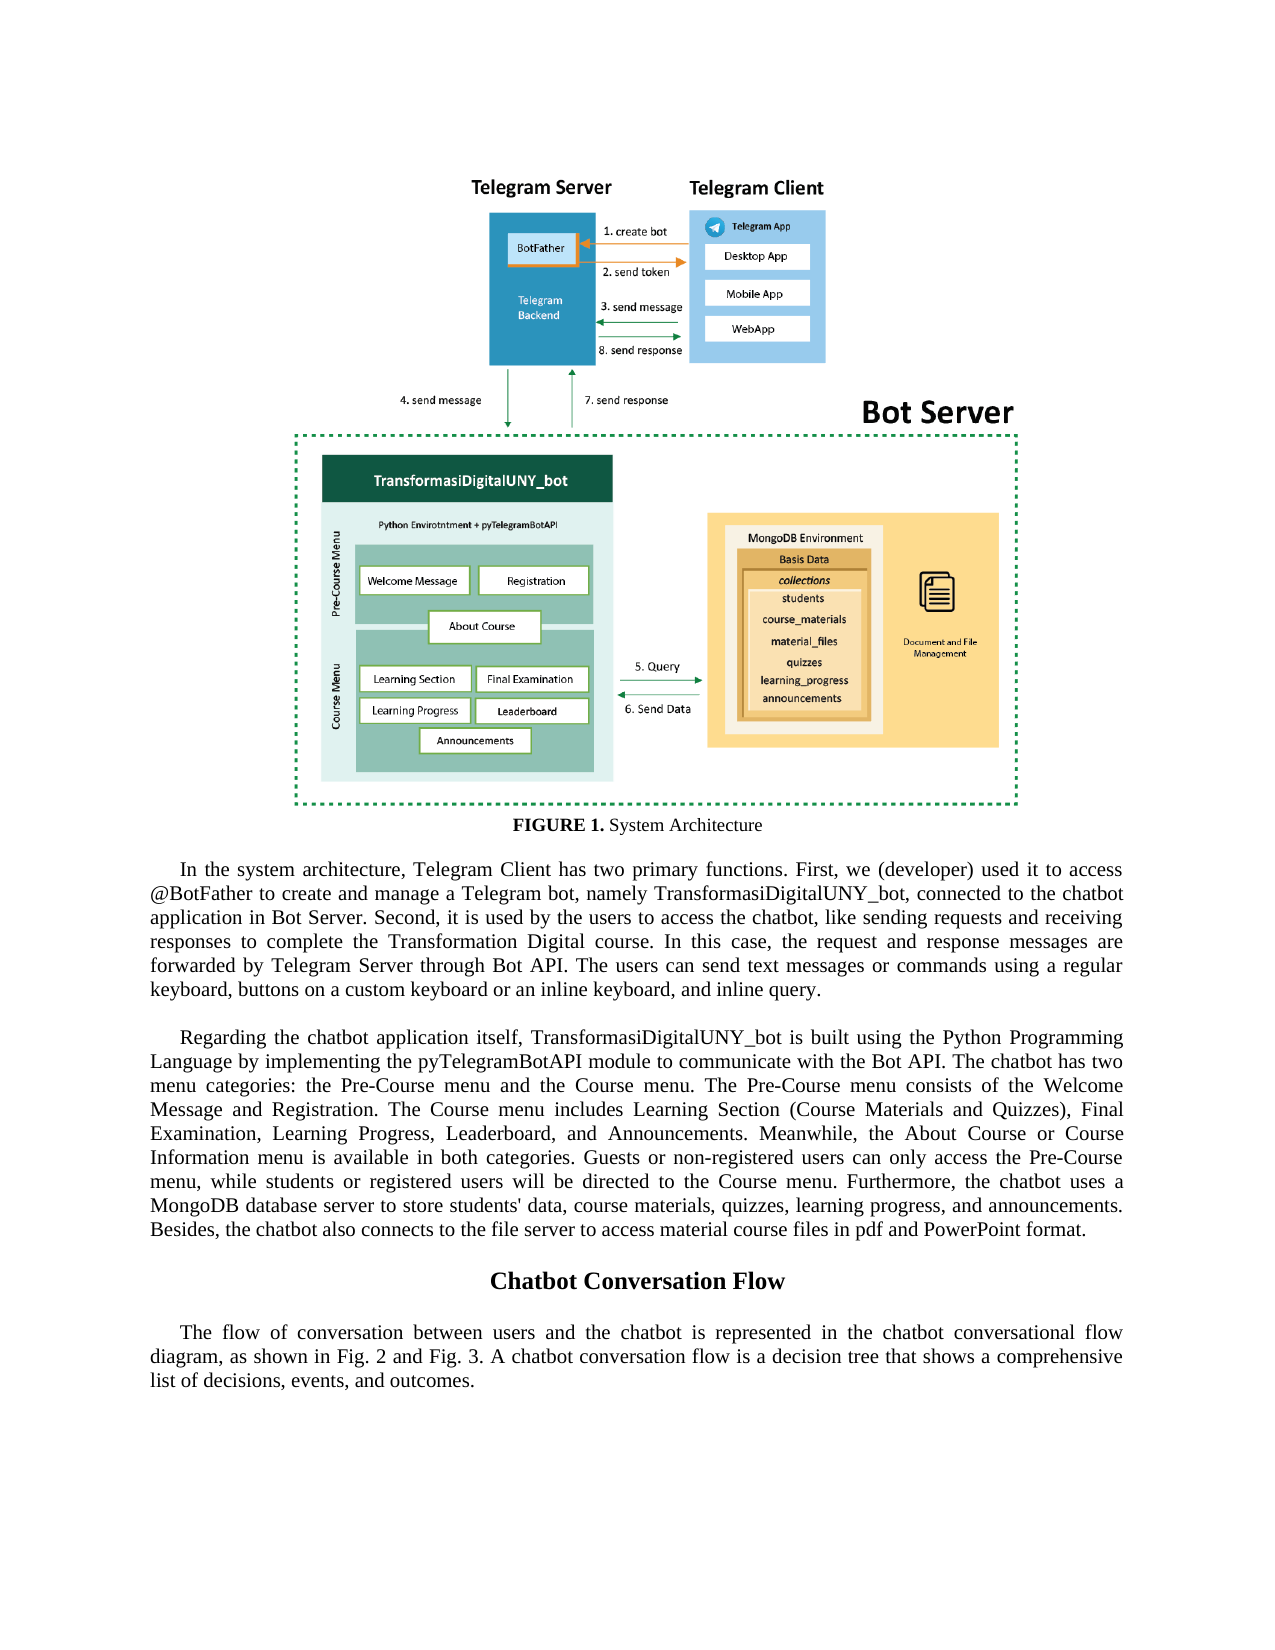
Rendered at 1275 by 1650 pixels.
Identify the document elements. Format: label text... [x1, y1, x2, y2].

picture [265, 177, 1040, 814]
text In the system architecture, Telegram Client has two primary functions. First, we (developer) used it to access @BotFather to create and manage a Telegram bot, namely TransformasiDigitalUNY_bot, connected to the chatbot application in Bot Server. Second, it is used by the users to access the chatbot, like sending requests and receiving responses to complete the Transformation Digital course. In this case, the request and response messages are forwarded by Telegram Server through Bot API. The users can send text messages or commands using a regular keyboard, buttons on a custom keyboard or an inline keyboard, and inline query. [150, 856, 1125, 1001]
subtitle Chatbot Conversation Flow [150, 1266, 1125, 1295]
text FIGURE 1. System Architecture [150, 814, 1125, 836]
text The flow of conversation between users and the chatbot is represented in the chatbot conversational flow diagram, as shown in Fig. 2 and Fig. 3. A chatbot conversation flow is a decision tree that shows a comprehensive list of decisions, events, and outcomes. [150, 1320, 1125, 1392]
text Regarding the chatbot application itself, TransformasiDigitalUNY_bot is built using the Python Programming Language by implementing the pyTelegramBotAPI module to communicate with the Bot API. The chatbot has two menu categories: the Pre-Course menu and the Course menu. The Pre-Course menu consists of the Welcome Message and Registration. The Course menu includes Learning Section (Course Materials and Quizzes), Final Examination, Learning Progress, Leaderboard, and Announcements. Meanwhile, the About Course or Course Information menu is available in both categories. Guests or non-registered users can only access the Pre-Course menu, while students or registered users will be directed to the Course menu. Furthermore, the chatbot uses a MongoDB database server to store students' data, course materials, quizzes, learning progress, and announcements. Besides, the chatbot also connects to the file server to access material course files in pdf and PowerPoint format. [150, 1025, 1125, 1241]
